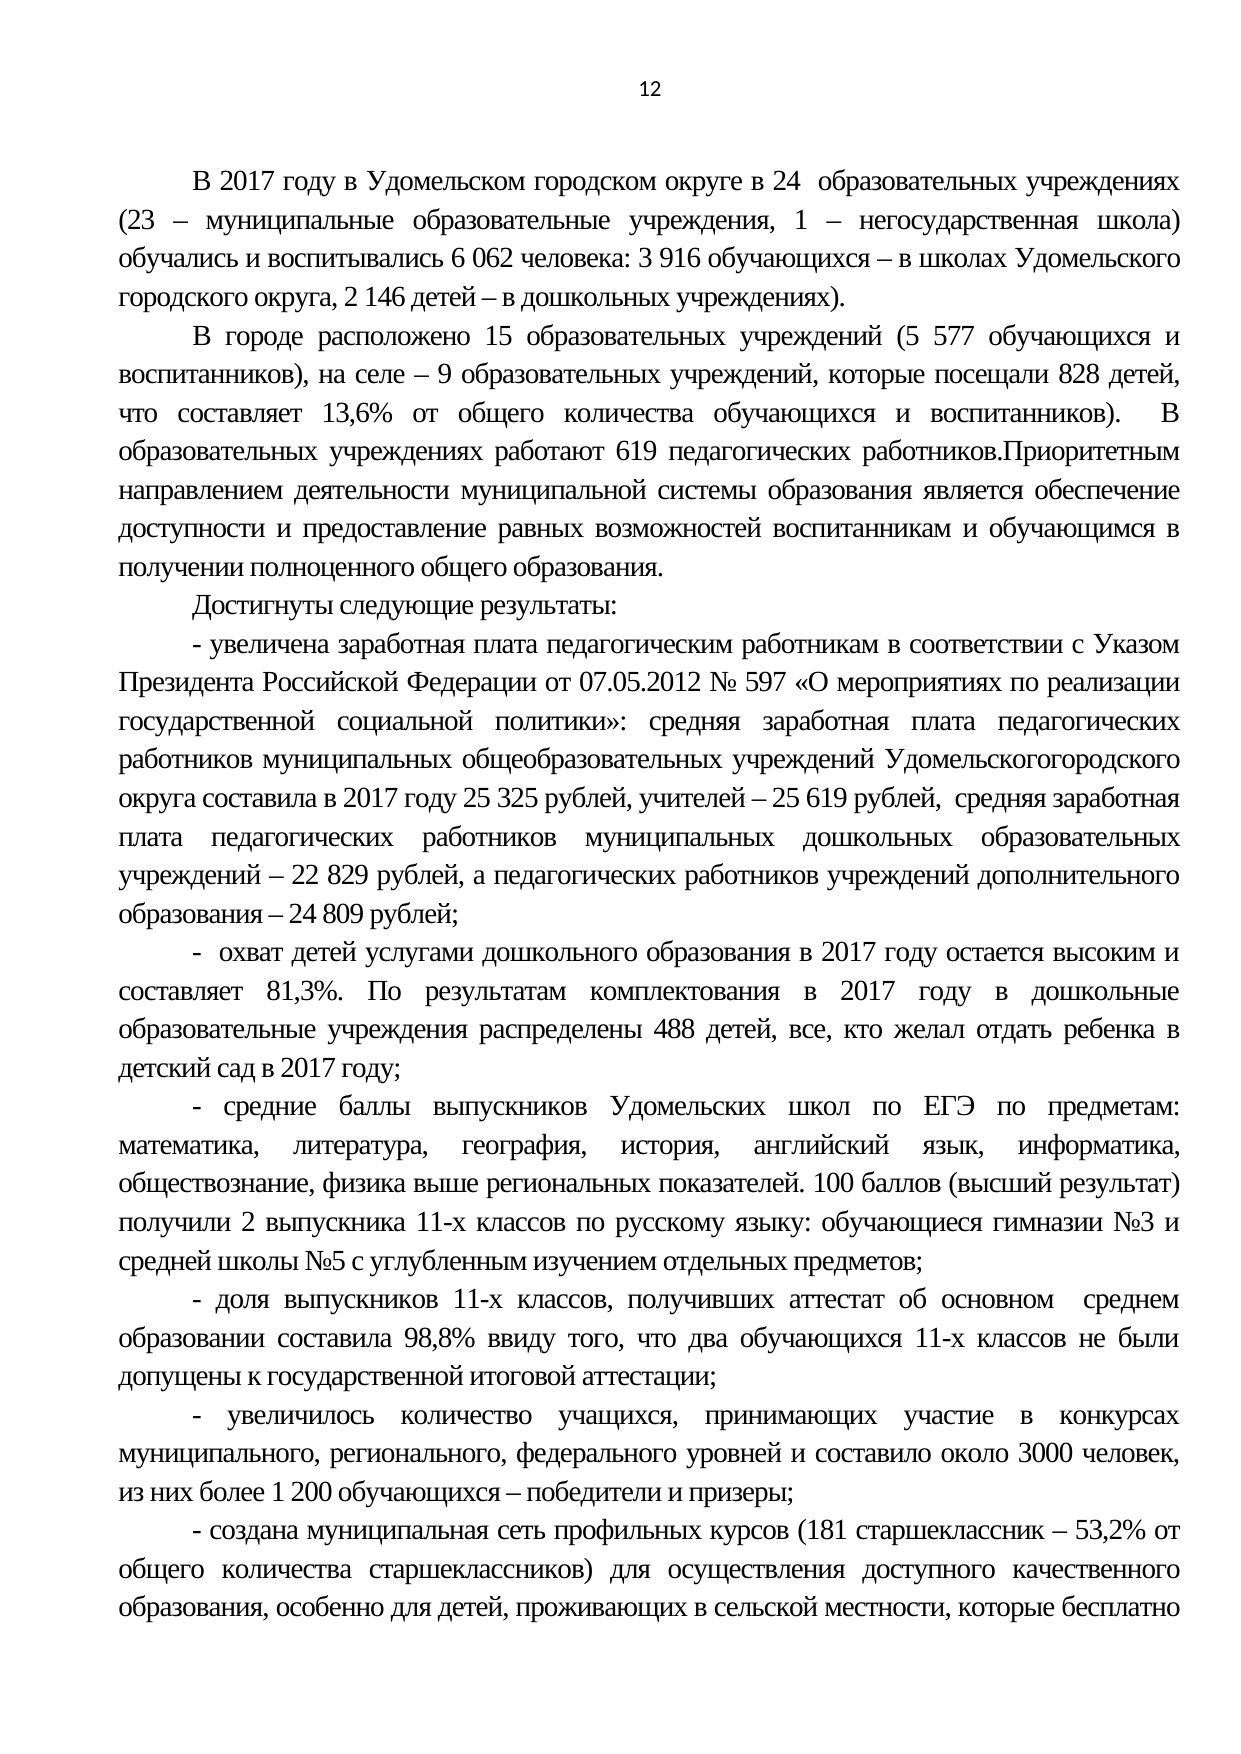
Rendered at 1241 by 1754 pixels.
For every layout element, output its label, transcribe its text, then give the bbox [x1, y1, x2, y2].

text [118, 1512, 1181, 1623]
text - доля выпускников 11-х классов, получивших аттестат об основном среднем образовании составила 98,8% ввиду того, что два обучающихся 11-х классов не были допущены к государственной итоговой аттестации; [118, 1281, 1181, 1392]
text - средние баллы выпускников Удомельских школ по ЕГЭ по предметам: математика, литература, география, история, английский язык, информатика, обществознание, физика выше региональных показателей. 100 баллов (высший результат) получили 2 выпускника 11-х классов по русскому языку: обучающиеся гимназии №3 и средней школы №5 с углубленным изучением отдельных предметов; [118, 1088, 1181, 1276]
text - увеличилось количество учащихся, принимающих участие в конкурсах муниципального, регионального, федерального уровней и составило около 3000 человек, из них более 1 200 обучающихся – победители и призеры; [118, 1397, 1181, 1507]
text В 2017 году в Удомельском городском округе в 24 образовательных учреждениях (23 – муниципальные образовательные учреждения, 1 – негосударственная школа) обучались и воспитывались 6 062 человека: 3 916 обучающихся – в школах Удомельского городского округа, 2 146 детей – в дошкольных учреждениях). [118, 163, 1181, 313]
text - охват детей услугами дошкольного образования в 2017 году остается высоким и составляет 81,3%. По результатам комплектования в 2017 году в дошкольные образовательные учреждения распределены 488 детей, все, кто желал отдать ребенка в детский сад в 2017 году; [118, 934, 1181, 1083]
text В городе расположено 15 образовательных учреждений (5 577 обучающихся и воспитанников), на селе – 9 образовательных учреждений, которые посещали 828 детей, что составляет 13,6% от общего количества обучающихся и воспитанников). В образовательных учреждениях работают 619 педагогических работников.Приоритетным направлением деятельности муниципальной системы образования является обеспечение доступности и предоставление равных возможностей воспитанникам и обучающимся в получении полноценного общего образования. [118, 318, 1181, 582]
text Достигнуты следующие результаты: [118, 587, 1181, 621]
text - увеличена заработная плата педагогическим работникам в соответствии с Указом Президента Российской Федерации от 07.05.2012 № 597 «О мероприятиях по реализации государственной социальной политики»: средняя заработная плата педагогических работников муниципальных общеобразовательных учреждений Удомельскогогородского округа составила в 2017 году 25 325 рублей, учителей – 25 619 рублей, средняя заработная плата педагогических работников муниципальных дошкольных образовательных учреждений – 22 829 рублей, а педагогических работников учреждений дополнительного образования – 24 809 рублей; [118, 626, 1181, 929]
